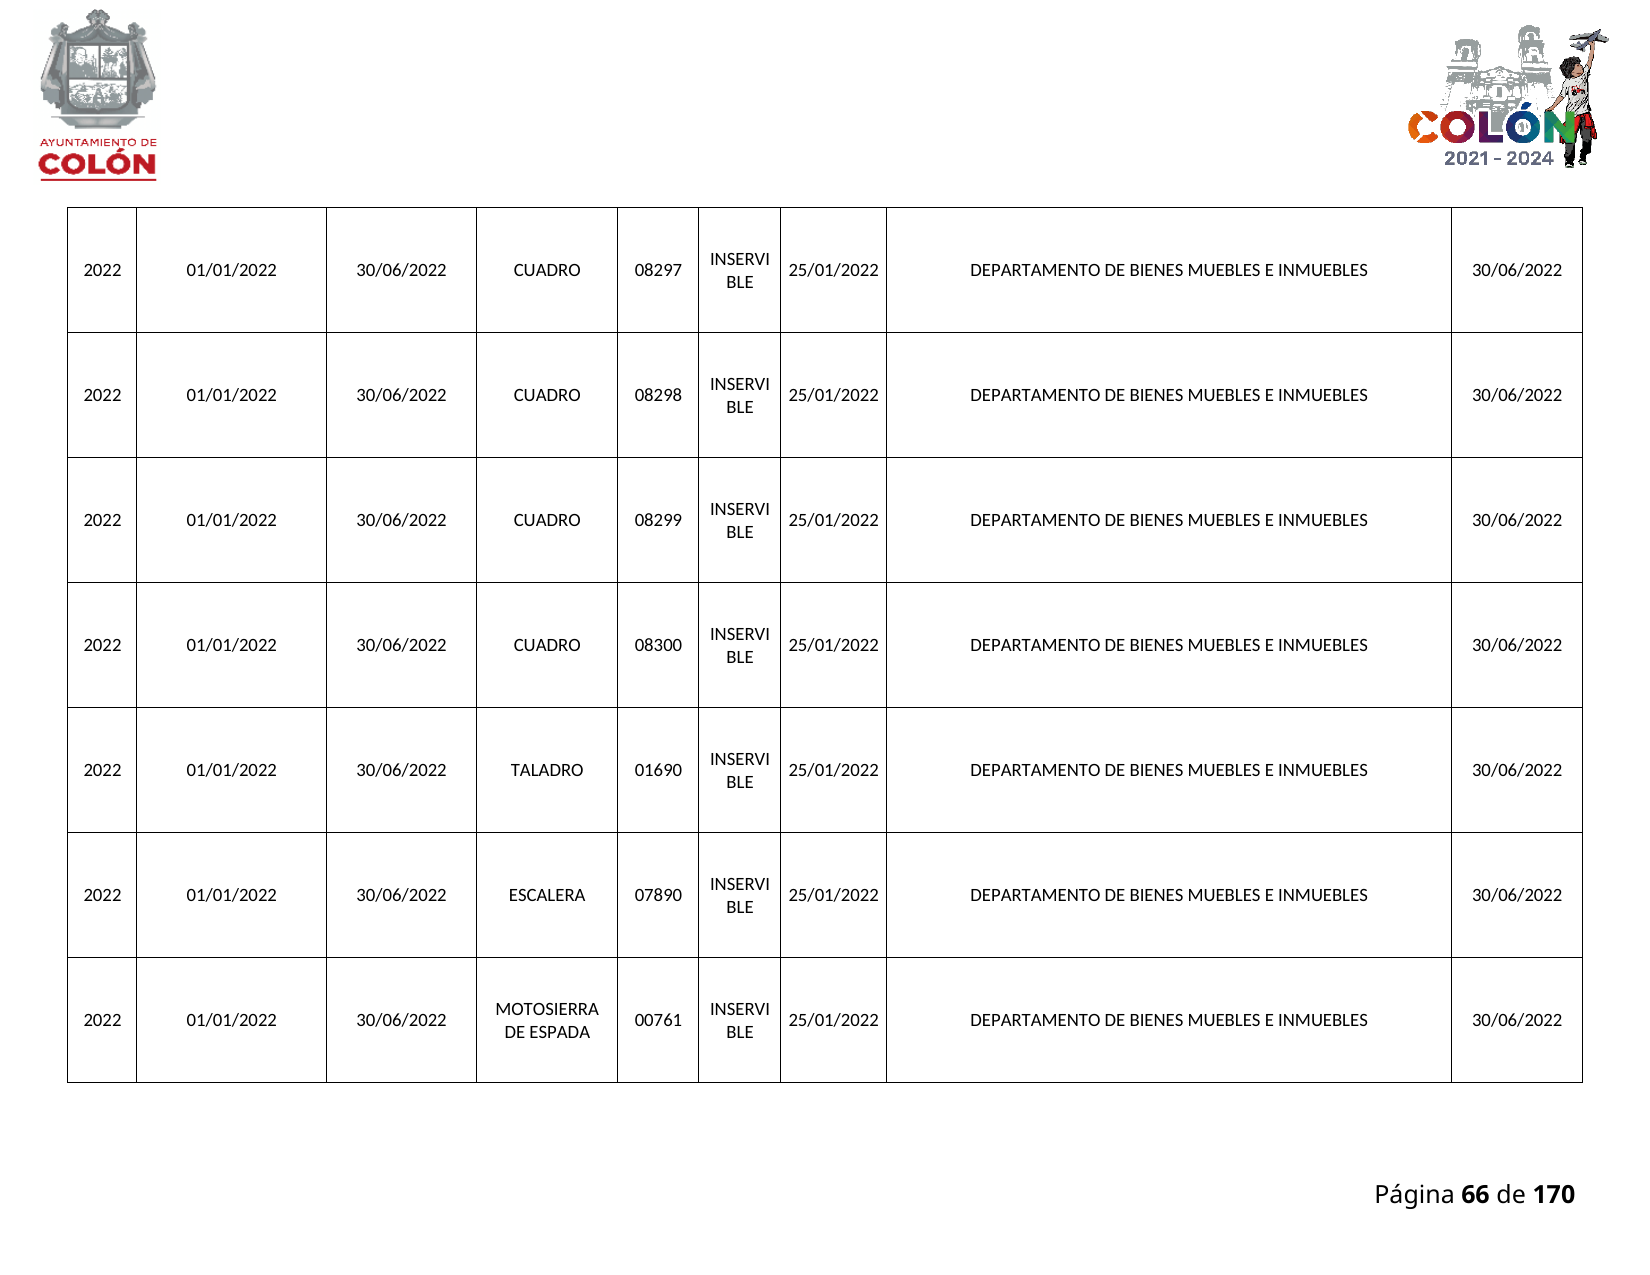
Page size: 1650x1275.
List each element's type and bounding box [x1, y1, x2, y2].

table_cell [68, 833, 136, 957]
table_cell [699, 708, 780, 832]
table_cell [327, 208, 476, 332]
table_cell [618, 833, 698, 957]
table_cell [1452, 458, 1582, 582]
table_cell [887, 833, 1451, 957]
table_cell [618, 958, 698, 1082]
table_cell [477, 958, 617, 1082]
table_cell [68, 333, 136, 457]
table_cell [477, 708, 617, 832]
picture [33, 9, 162, 185]
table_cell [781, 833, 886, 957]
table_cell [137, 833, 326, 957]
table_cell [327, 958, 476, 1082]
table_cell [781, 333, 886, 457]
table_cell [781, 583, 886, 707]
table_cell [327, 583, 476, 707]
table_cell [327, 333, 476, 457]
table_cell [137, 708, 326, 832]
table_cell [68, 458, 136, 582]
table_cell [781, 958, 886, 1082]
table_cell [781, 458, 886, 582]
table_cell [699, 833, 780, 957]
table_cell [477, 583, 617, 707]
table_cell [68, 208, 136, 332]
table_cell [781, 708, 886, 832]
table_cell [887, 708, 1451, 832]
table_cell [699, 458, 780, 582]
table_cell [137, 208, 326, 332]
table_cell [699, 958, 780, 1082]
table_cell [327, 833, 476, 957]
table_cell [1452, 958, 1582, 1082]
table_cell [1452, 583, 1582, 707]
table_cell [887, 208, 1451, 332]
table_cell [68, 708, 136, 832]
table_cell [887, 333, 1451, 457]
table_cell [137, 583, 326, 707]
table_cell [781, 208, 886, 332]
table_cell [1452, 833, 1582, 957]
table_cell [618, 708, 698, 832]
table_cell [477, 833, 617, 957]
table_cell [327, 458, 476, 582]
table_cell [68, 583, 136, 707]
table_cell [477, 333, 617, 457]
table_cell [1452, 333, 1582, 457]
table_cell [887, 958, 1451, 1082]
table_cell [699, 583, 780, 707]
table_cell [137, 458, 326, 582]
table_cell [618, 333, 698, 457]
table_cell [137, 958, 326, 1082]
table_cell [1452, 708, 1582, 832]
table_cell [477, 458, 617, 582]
picture [1408, 25, 1609, 168]
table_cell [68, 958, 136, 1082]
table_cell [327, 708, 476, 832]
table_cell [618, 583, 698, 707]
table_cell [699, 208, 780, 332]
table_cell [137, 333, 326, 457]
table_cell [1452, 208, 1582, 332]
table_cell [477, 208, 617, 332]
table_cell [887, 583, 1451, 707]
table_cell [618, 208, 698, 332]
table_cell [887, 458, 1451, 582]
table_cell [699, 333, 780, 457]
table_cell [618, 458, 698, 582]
